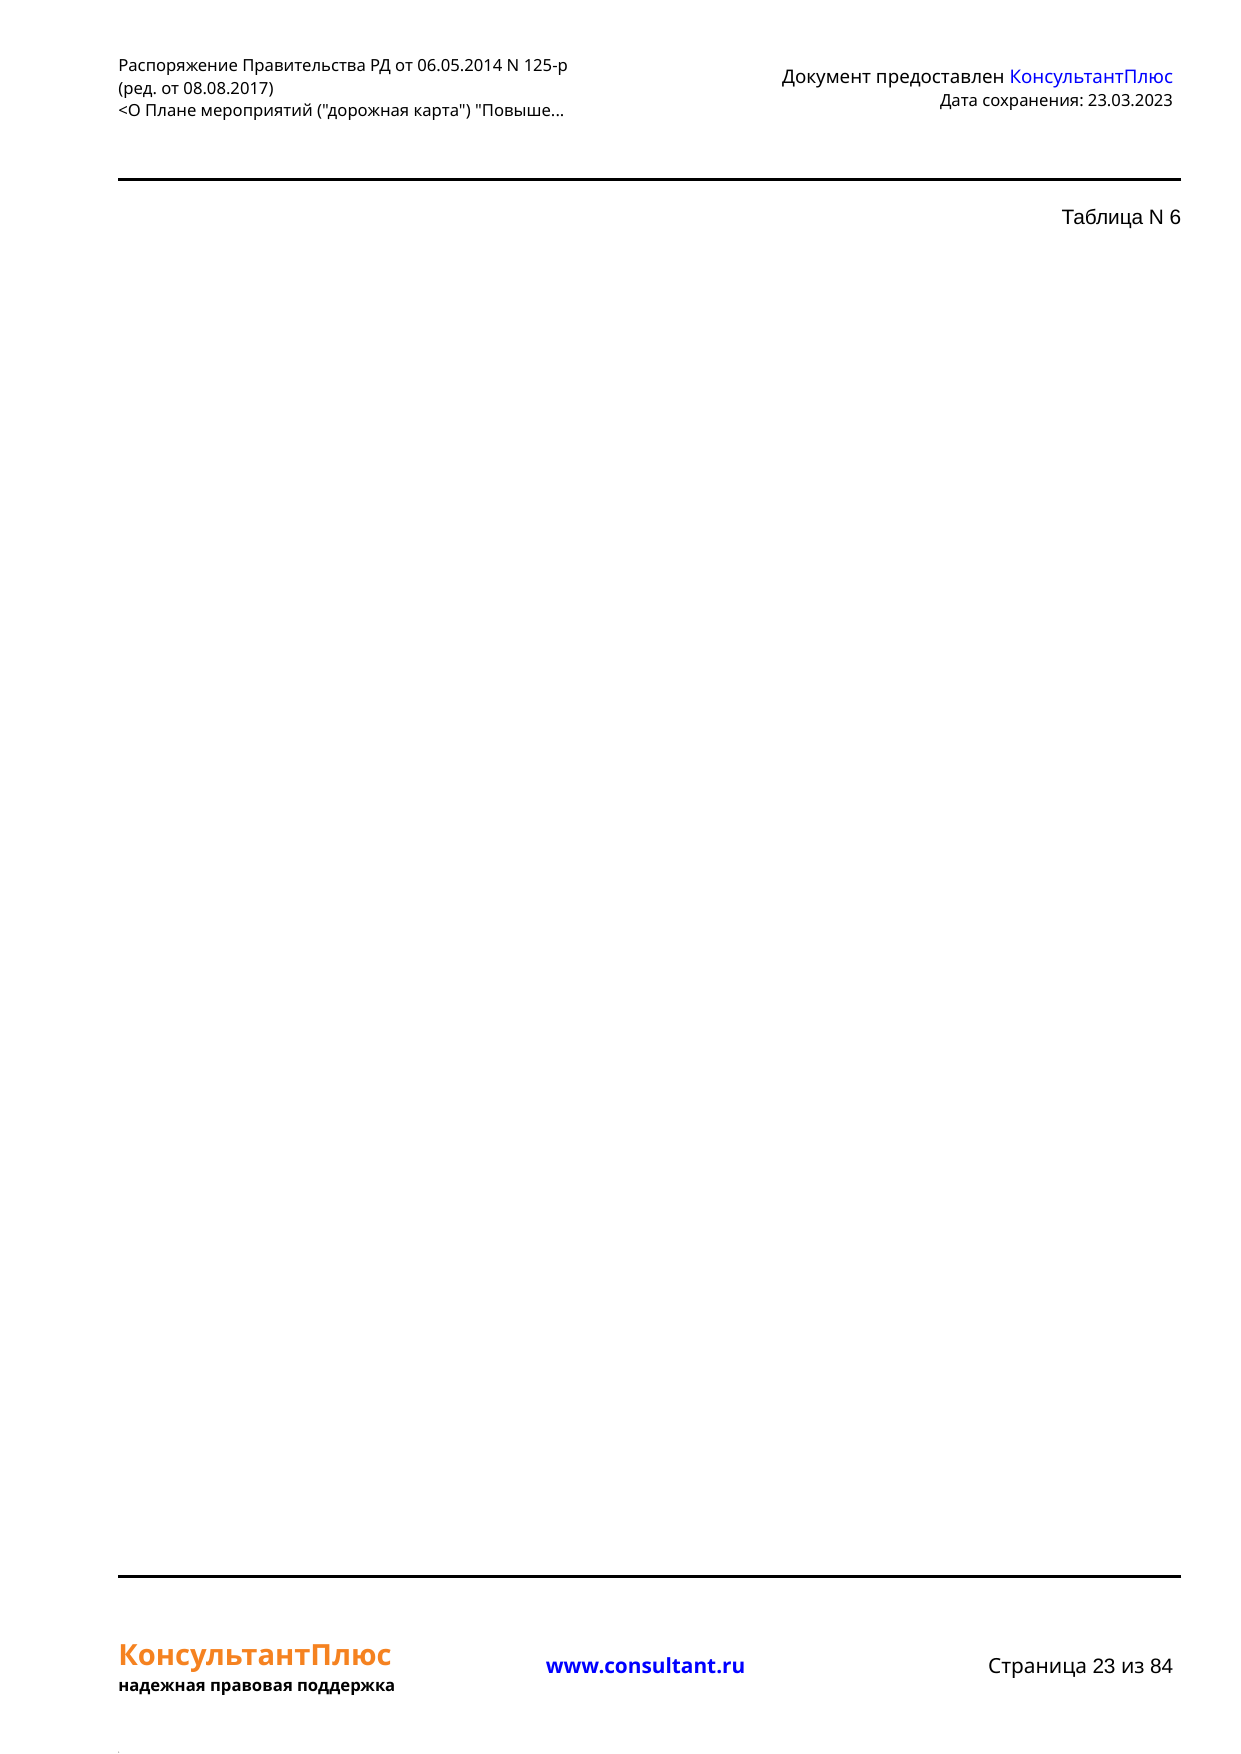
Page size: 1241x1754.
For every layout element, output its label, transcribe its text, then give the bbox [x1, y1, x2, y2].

text Таблица N 6 [118, 205, 1181, 229]
